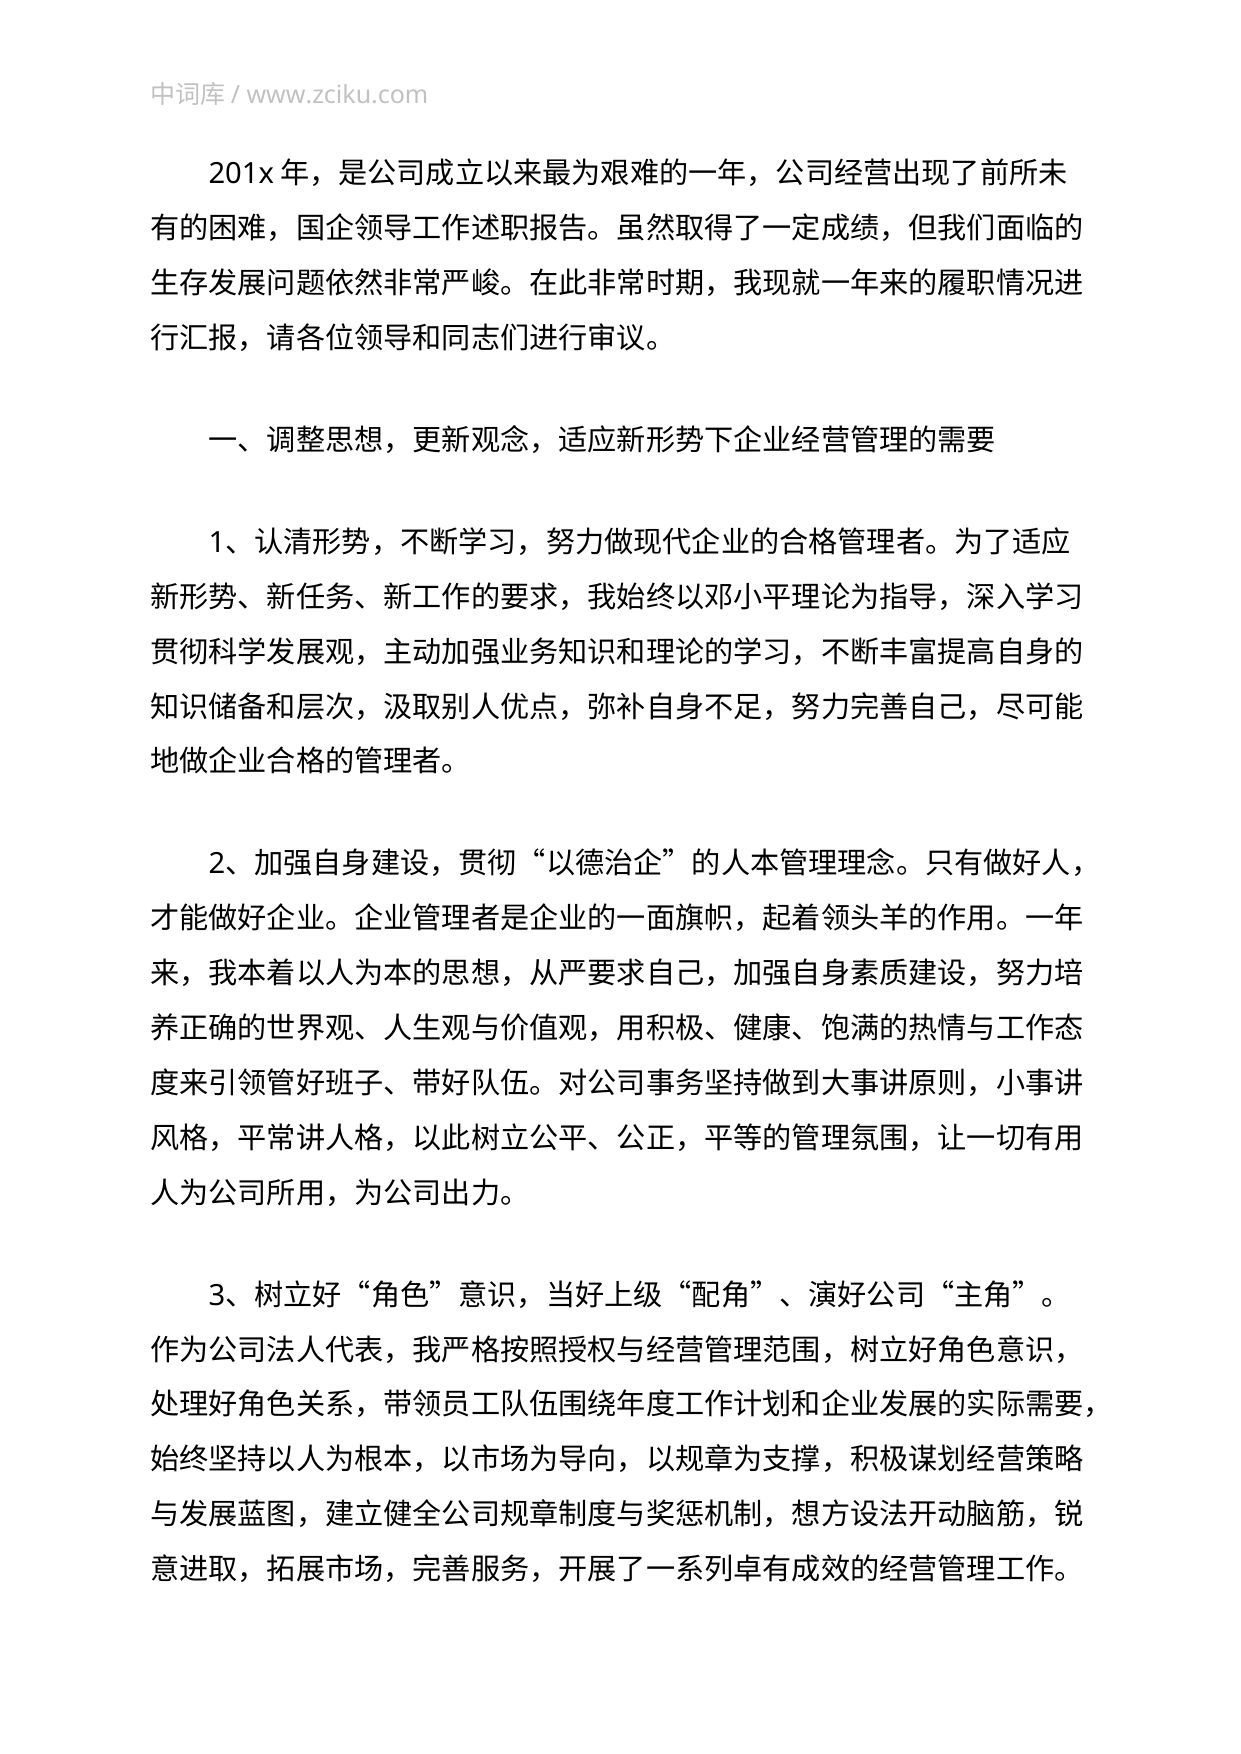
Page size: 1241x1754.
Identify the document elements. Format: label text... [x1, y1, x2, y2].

text 1、认清形势，不断学习，努力做现代企业的合格管理者。为了适应新形势、新任务、新工作的要求，我始终以邓小平理论为指导，深入学习贯彻科学发展观，主动加强业务知识和理论的学习，不断丰富提高自身的知识储备和层次，汲取别人优点，弥补自身不足，努力完善自己，尽可能地做企业合格的管理者。 [150, 518, 1090, 780]
text 3、树立好“角色”意识，当好上级“配角”、演好公司“主角”。作为公司法人代表，我严格按照授权与经营管理范围，树立好角色意识，处理好角色关系，带领员工队伍围绕年度工作计划和企业发展的实际需要，始终坚持以人为根本，以市场为导向，以规章为支撑，积极谋划经营策略与发展蓝图，建立健全公司规章制度与奖惩机制，想方设法开动脑筋，锐意进取，拓展市场，完善服务，开展了一系列卓有成效的经营管理工作。 [150, 1271, 1090, 1588]
text 201x年，是公司成立以来最为艰难的一年，公司经营出现了前所未有的困难，国企领导工作述职报告。虽然取得了一定成绩，但我们面临的生存发展问题依然非常严峻。在此非常时期，我现就一年来的履职情况进行汇报，请各位领导和同志们进行审议。 [150, 150, 1090, 357]
text 2、加强自身建设，贯彻“以德治企”的人本管理理念。只有做好人，才能做好企业。企业管理者是企业的一面旗帜，起着领头羊的作用。一年来，我本着以人为本的思想，从严要求自己，加强自身素质建设，努力培养正确的世界观、人生观与价值观，用积极、健康、饱满的热情与工作态度来引领管好班子、带好队伍。对公司事务坚持做到大事讲原则，小事讲风格，平常讲人格，以此树立公平、公正，平等的管理氛围，让一切有用人为公司所用，为公司出力。 [150, 840, 1090, 1212]
text 一、调整思想，更新观念，适应新形势下企业经营管理的需要 [150, 417, 1090, 459]
